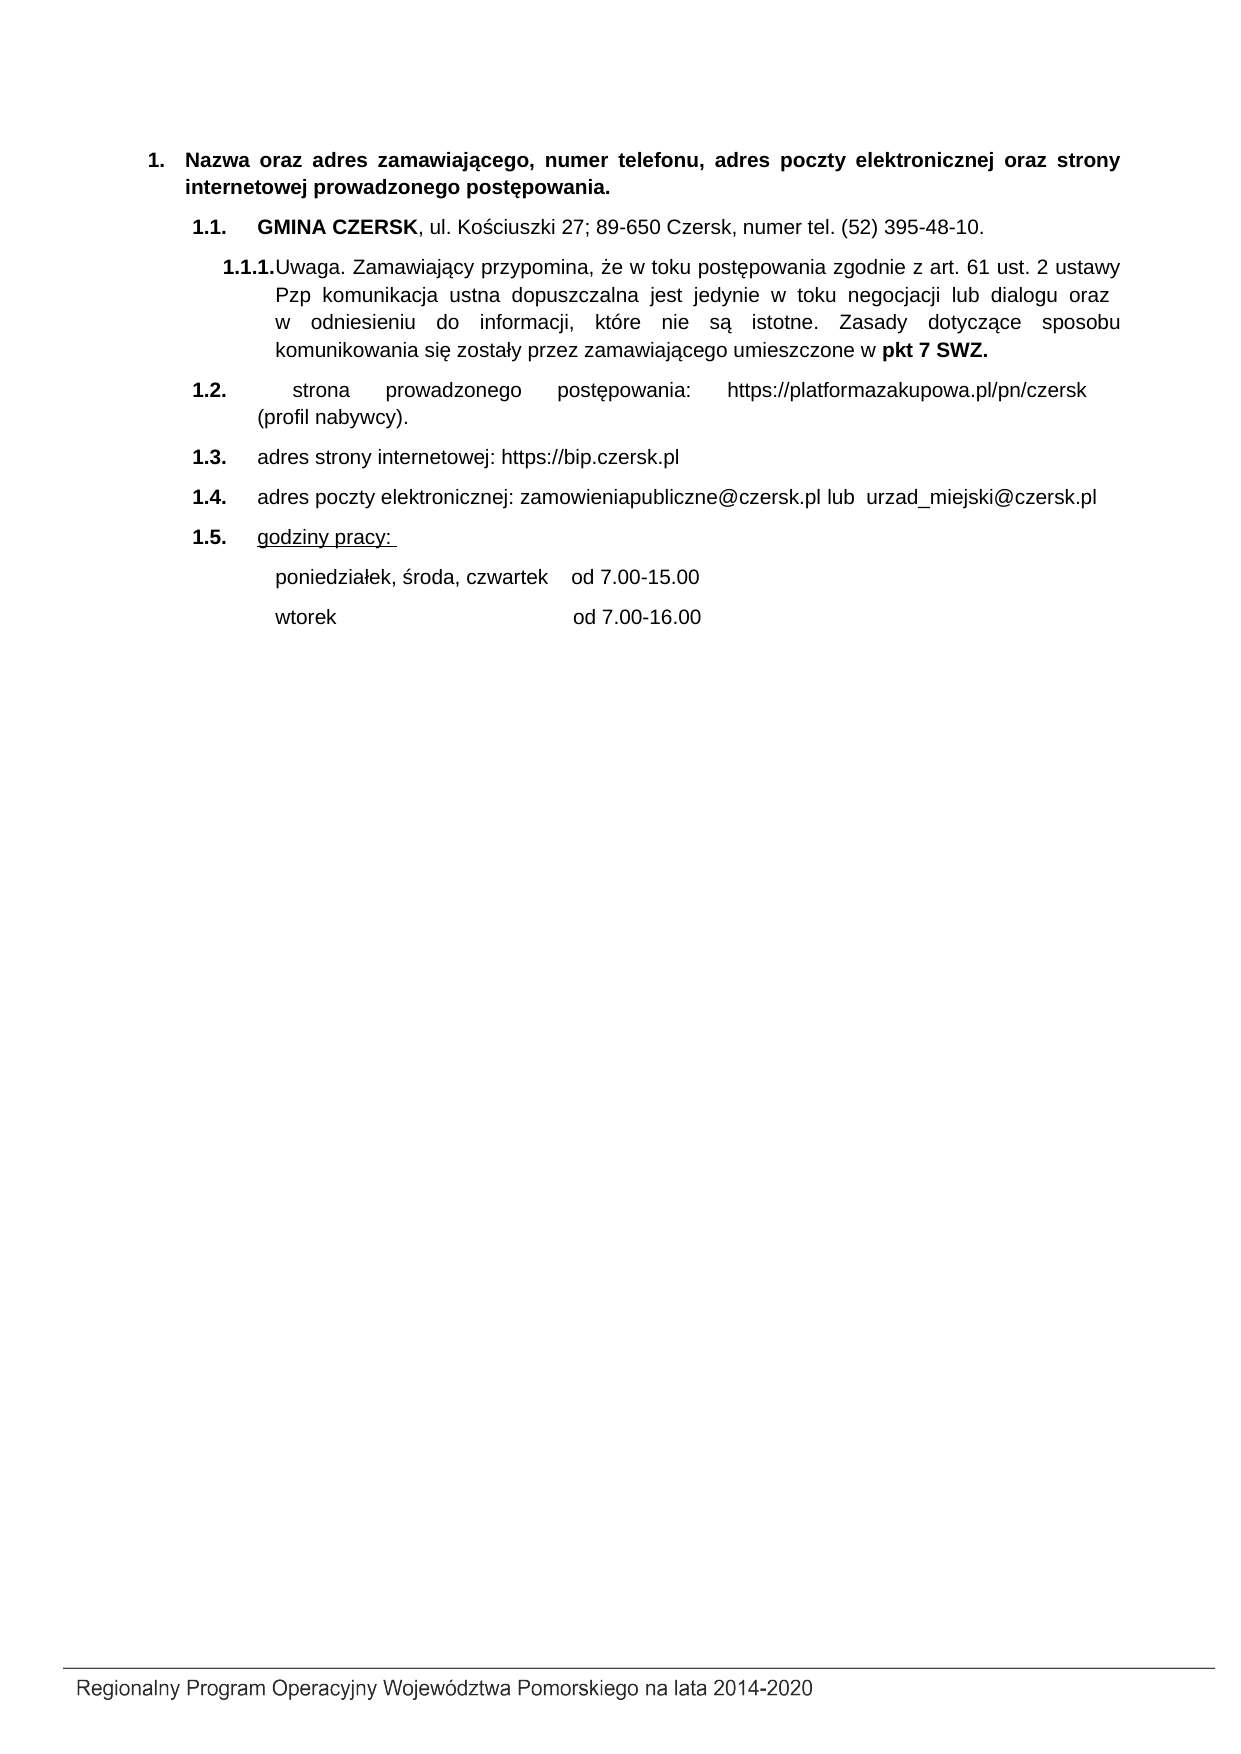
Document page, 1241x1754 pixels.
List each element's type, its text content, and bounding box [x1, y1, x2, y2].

list godziny pracy: [192, 525, 1122, 549]
list adres strony internetowej: https://bip.czersk.pl [192, 445, 1122, 469]
list Uwaga. Zamawiający przypomina, że w toku postępowania zgodnie z art. 61 ust. 2 ustawy Pzp komunikacja ustna dopuszczalna jest jedynie w toku negocjacji lub dialogu oraz w odniesieniu do informacji, które nie są istotne. Zasady dotyczące sposobu komunikowania się zostały przez zamawiającego umieszczone w pkt 7 SWZ. [223, 255, 1122, 362]
picture [62, 1667, 1215, 1700]
list strona prowadzonego postępowania: https://platformazakupowa.pl/pn/czersk (profil nabywcy). [192, 378, 1122, 429]
list GMINA CZERSK, ul. Kościuszki 27; 89-650 Czersk, numer tel. (52) 395-48-10. [192, 215, 1122, 239]
list Nazwa oraz adres zamawiającego, numer telefonu, adres poczty elektronicznej oraz strony internetowej prowadzonego postępowania. [148, 148, 1122, 199]
text wtorek od 7.00-16.00 [275, 605, 1122, 629]
list adres poczty elektronicznej: zamowieniapubliczne@czersk.pl lub urzad_miejski@czersk.pl [192, 485, 1122, 509]
text poniedziałek, środa, czwartek od 7.00-15.00 [275, 565, 1122, 589]
